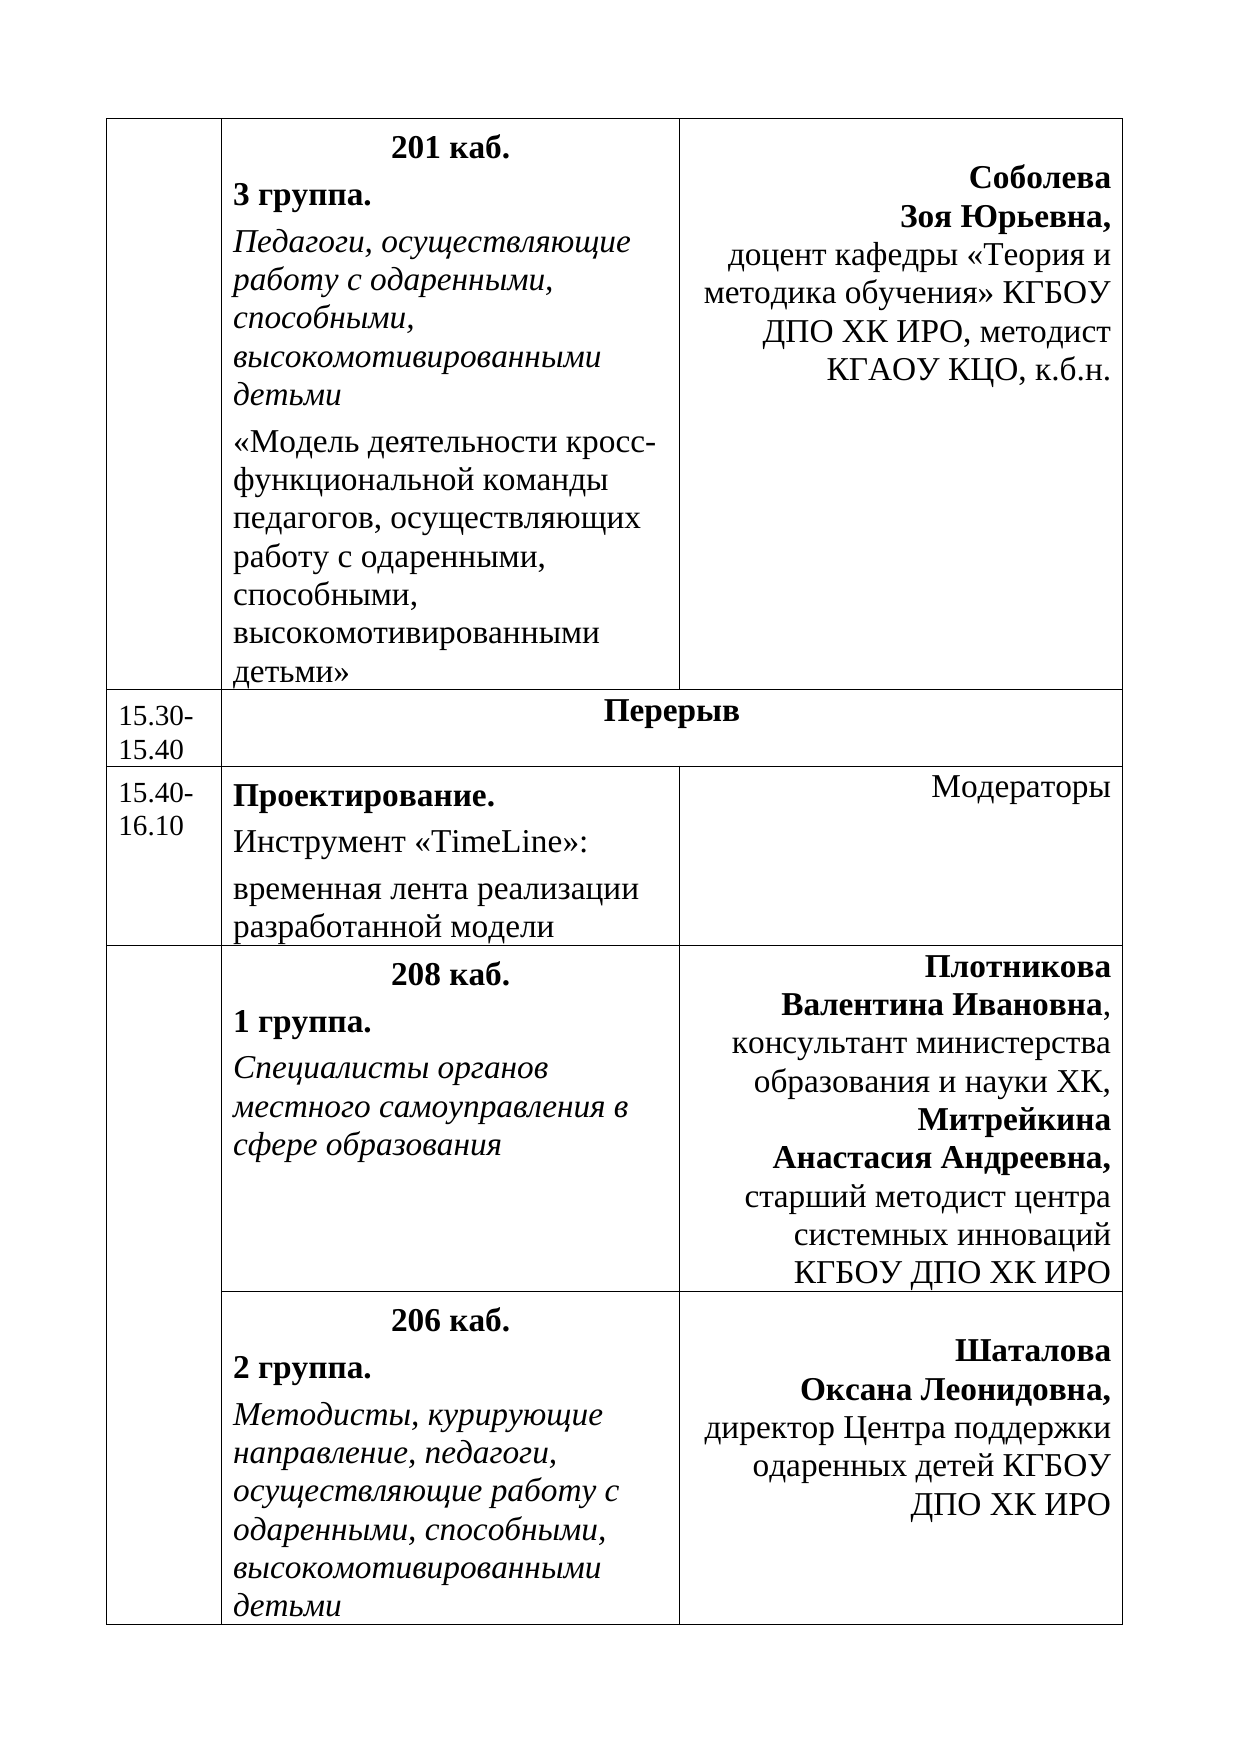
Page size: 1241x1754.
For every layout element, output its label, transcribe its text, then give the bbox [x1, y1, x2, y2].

table_cell Плотникова Валентина Ивановна, консультант министерства образования и науки ХК, Митрейкина Анастасия Андреевна, старший методист центра системных инноваций КГБОУ ДПО ХК ИРО [680, 946, 1122, 1291]
table_cell 208 каб. 1 группа. Специалисты органов местного самоуправления в сфере образования [222, 946, 679, 1291]
table_cell 201 каб. 3 группа. Педагоги, осуществляющие работу с одаренными, способными, высокомотивированными детьми «Модель деятельности кросс-функциональной команды педагогов, осуществляющих работу с одаренными, способными, высокомотивированными детьми» [222, 119, 679, 689]
table_cell 206 каб. 2 группа. Методисты, курирующие направление, педагоги, осуществляющие работу с одаренными, способными, высокомотивированными детьми [222, 1292, 679, 1624]
table_cell Перерыв [222, 690, 1122, 766]
table_cell Соболева Зоя Юрьевна, доцент кафедры «Теория и методика обучения» КГБОУ ДПО ХК ИРО, методист КГАОУ КЦО, к.б.н. [680, 119, 1122, 689]
table_cell 15.30-15.40 [107, 690, 221, 766]
table_cell 15.40-16.10 [107, 767, 221, 945]
table_cell Шаталова Оксана Леонидовна, директор Центра поддержки одаренных детей КГБОУ ДПО ХК ИРО [680, 1292, 1122, 1624]
table_cell [107, 946, 221, 1624]
table_cell Проектирование. Инструмент «TimeLine»: временная лента реализации разработанной модели [222, 767, 679, 945]
table_cell Модераторы [680, 767, 1122, 945]
